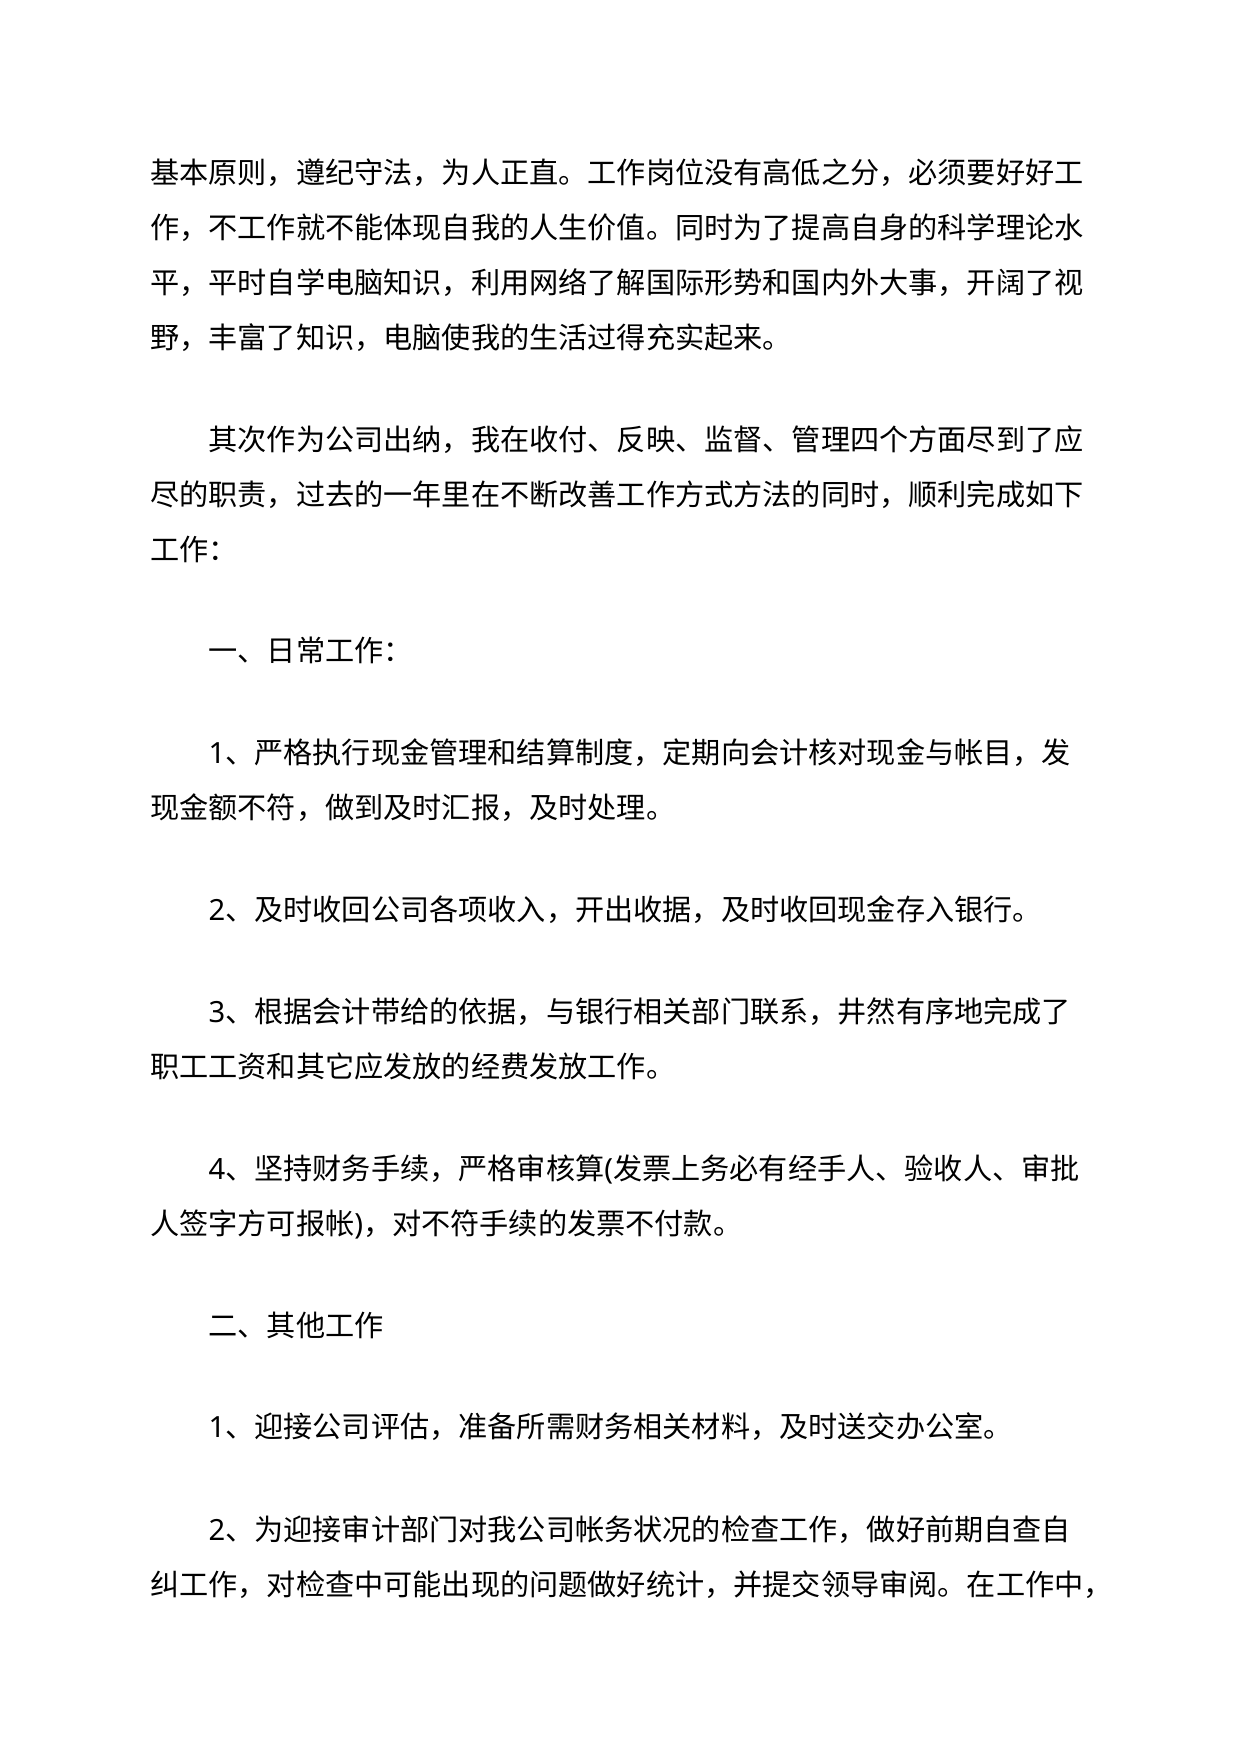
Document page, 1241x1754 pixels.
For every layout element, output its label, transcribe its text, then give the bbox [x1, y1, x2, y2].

text 其次作为公司出纳，我在收付、反映、监督、管理四个方面尽到了应尽的职责，过去的一年里在不断改善工作方式方法的同时，顺利完成如下工作： [150, 416, 1090, 568]
text 4、坚持财务手续，严格审核算(发票上务必有经手人、验收人、审批人签字方可报帐)，对不符手续的发票不付款。 [150, 1145, 1090, 1243]
text 2、及时收回公司各项收入，开出收据，及时收回现金存入银行。 [150, 887, 1090, 929]
text 1、迎接公司评估，准备所需财务相关材料，及时送交办公室。 [150, 1404, 1090, 1446]
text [150, 1506, 1090, 1603]
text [150, 150, 1090, 357]
text 一、日常工作： [150, 628, 1090, 670]
text 1、严格执行现金管理和结算制度，定期向会计核对现金与帐目，发现金额不符，做到及时汇报，及时处理。 [150, 730, 1090, 827]
text 二、其他工作 [150, 1302, 1090, 1344]
text 3、根据会计带给的依据，与银行相关部门联系，井然有序地完成了职工工资和其它应发放的经费发放工作。 [150, 988, 1090, 1086]
